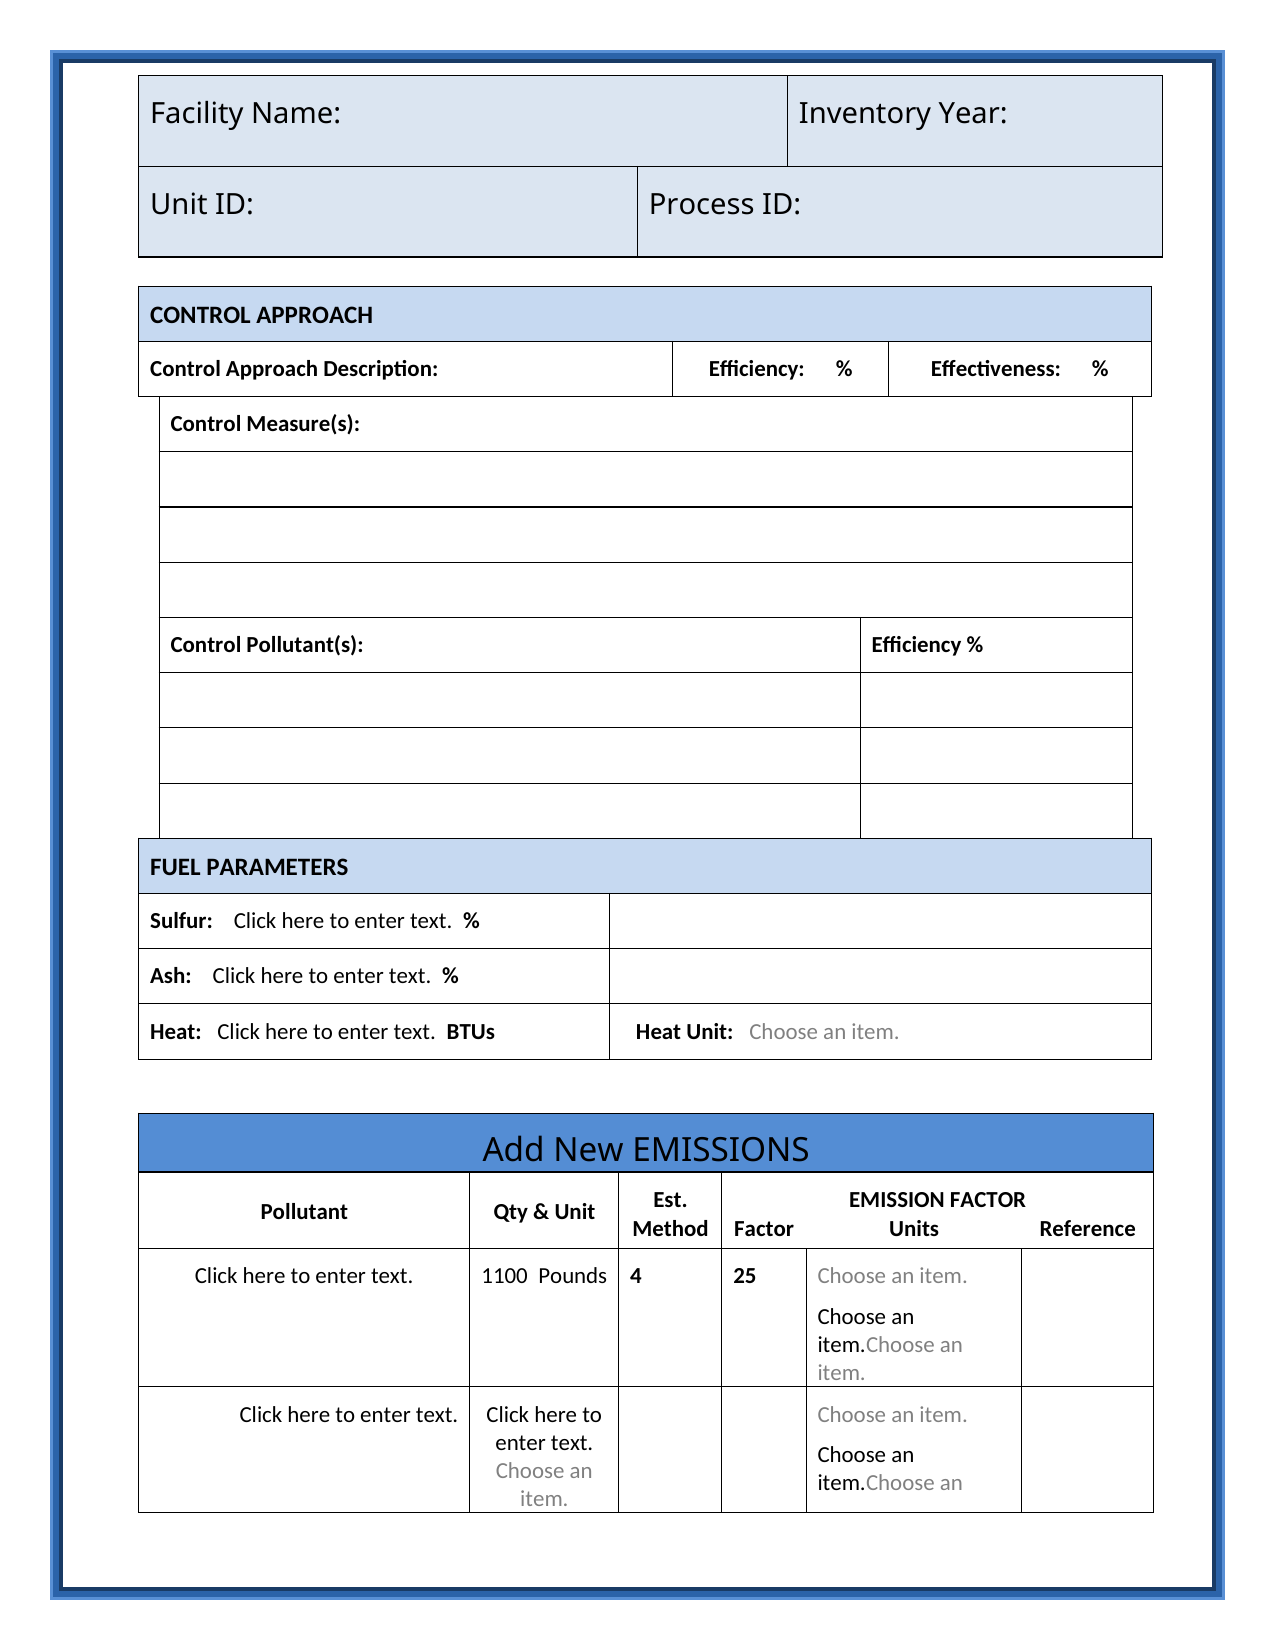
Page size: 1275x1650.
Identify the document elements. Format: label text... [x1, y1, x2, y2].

table_cell [160, 728, 860, 782]
table_cell FUEL PARAMETERS [139, 839, 1151, 893]
table_cell [160, 784, 860, 838]
table_cell [807, 1249, 1021, 1386]
table_cell [470, 1387, 618, 1512]
table_cell Method [619, 1213, 721, 1248]
table_cell [861, 784, 1132, 838]
table_cell [722, 1387, 806, 1512]
table_cell Heat: BTUs [139, 1004, 609, 1058]
table_cell [619, 1387, 721, 1512]
table_cell Control Pollutant(s): [160, 618, 860, 672]
table_cell [160, 452, 1132, 506]
table_cell 25 [722, 1249, 806, 1386]
table_cell Effectiveness: % [889, 342, 1151, 396]
table_cell Qty & Unit [470, 1173, 618, 1248]
table_header Add New EMISSIONS [139, 1114, 1153, 1171]
table_cell [1022, 1249, 1153, 1386]
table_cell Factor [722, 1213, 806, 1248]
table_cell Pollutant [139, 1173, 469, 1248]
table_cell Heat Unit: [610, 1004, 1151, 1058]
table_cell Ash: % [139, 949, 609, 1003]
table_cell [610, 949, 1151, 1003]
table_header CONTROL APPROACH [139, 287, 1151, 341]
table_cell [160, 563, 1132, 617]
table_cell [610, 894, 1151, 948]
table_cell Sulfur: % [139, 894, 609, 948]
table_cell EMISSION FACTOR [722, 1173, 1153, 1213]
table_cell [470, 1249, 618, 1386]
table_cell [861, 728, 1132, 782]
table_cell Est. [619, 1173, 721, 1213]
table_cell [160, 673, 860, 727]
table_cell [807, 1387, 1021, 1512]
table_cell 4 [619, 1249, 721, 1386]
table_cell Control Approach Description: [139, 342, 672, 396]
table_cell [160, 508, 1132, 562]
table_cell [861, 673, 1132, 727]
table_cell Reference [1022, 1213, 1153, 1248]
table_cell [1022, 1387, 1153, 1512]
table_cell Efficiency % [861, 618, 1132, 672]
table_cell Efficiency: % [673, 342, 888, 396]
table_cell Units [806, 1213, 1022, 1248]
table_cell Control Measure(s): [160, 397, 1132, 451]
